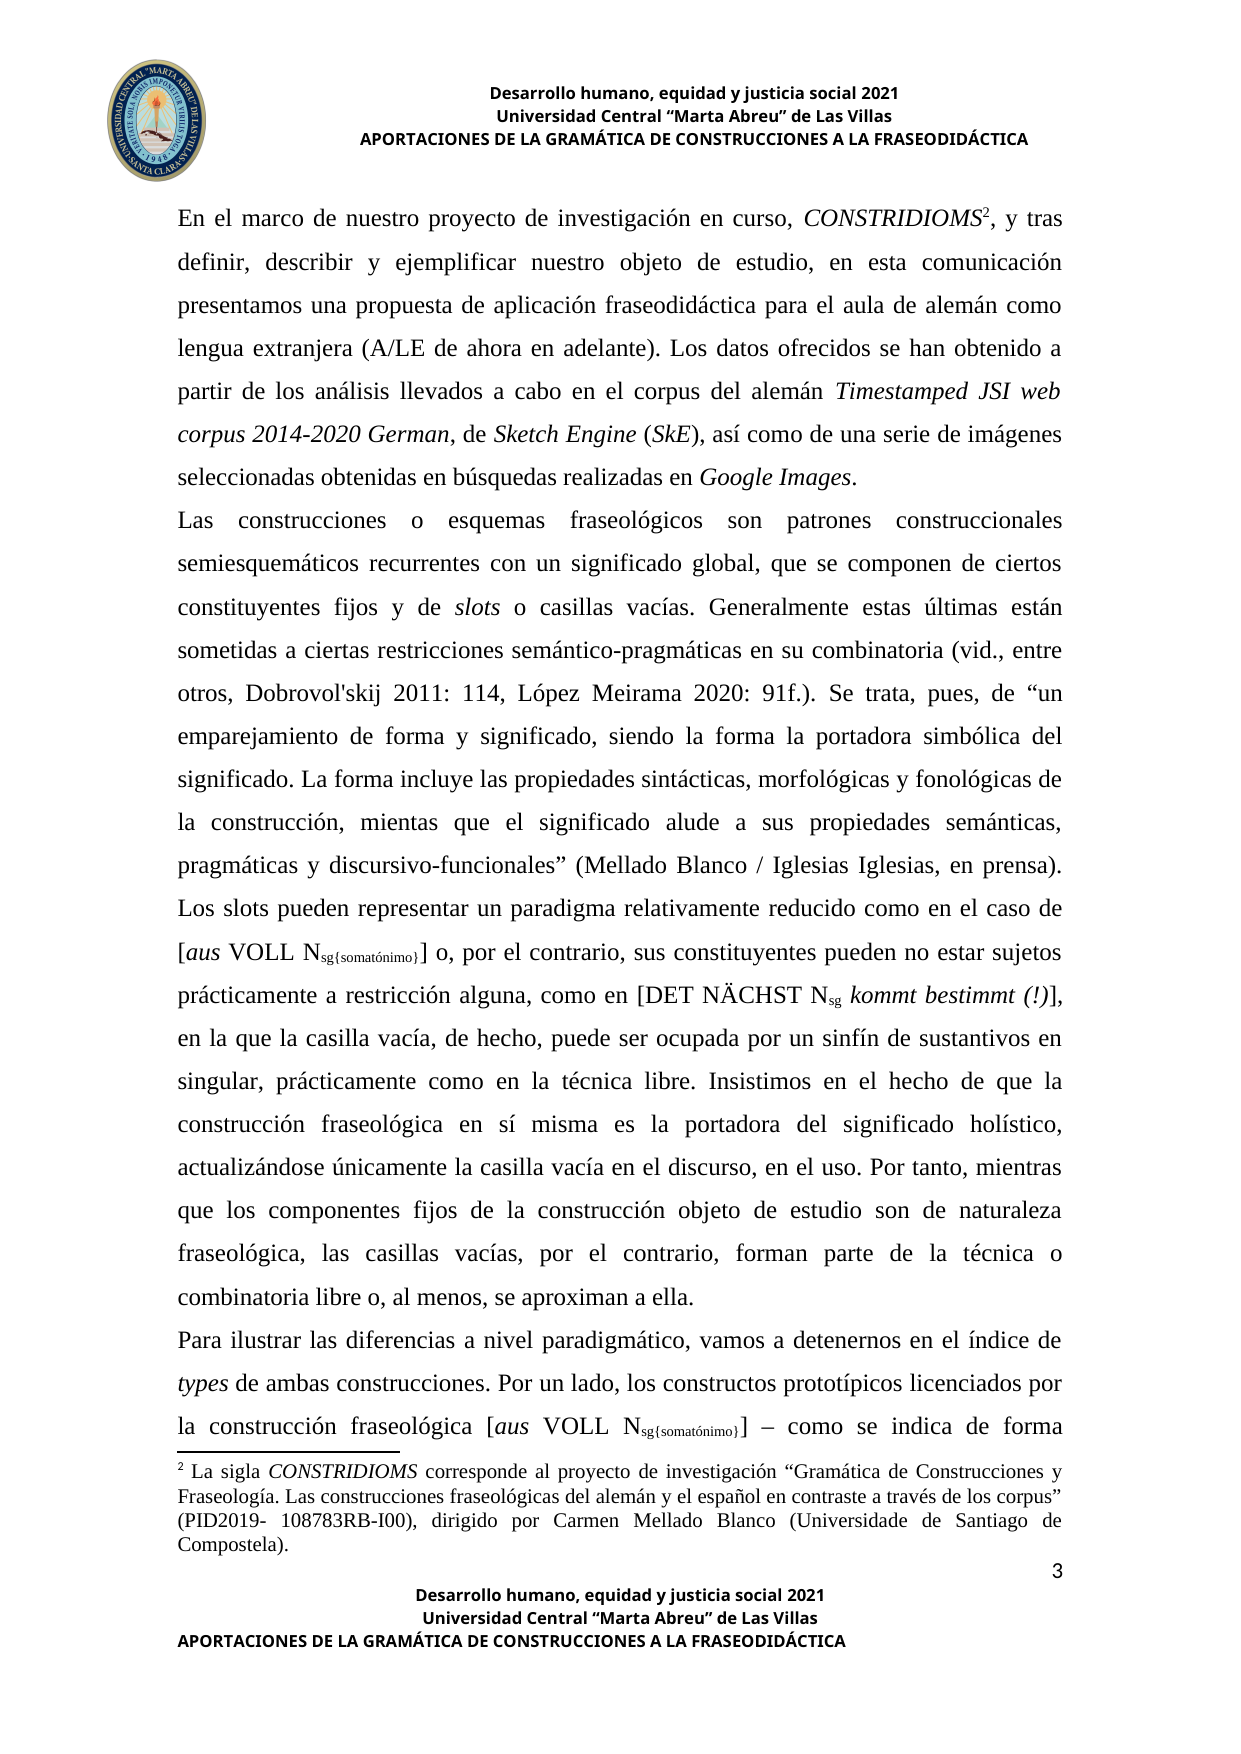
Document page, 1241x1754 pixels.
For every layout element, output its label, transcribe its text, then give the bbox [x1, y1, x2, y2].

picture [106, 59, 207, 183]
text En el marco de nuestro proyecto de investigación en curso, CONSTRIDIOMS, y tras definir, describir y ejemplificar nuestro objeto de estudio, en esta comunicación presentamos una propuesta de aplicación fraseodidáctica para el aula de alemán como lengua extranjera (A/LE de ahora en adelante). Los datos ofrecidos se han obtenido a partir de los análisis llevados a cabo en el corpus del alemán Timestamped JSI web corpus 2014-2020 German, de Sketch Engine (SkE), así como de una serie de imágenes seleccionadas obtenidas en búsquedas realizadas en Google Images. [177, 203, 1063, 491]
text Las construcciones o esquemas fraseológicos son patrones construccionales semiesquemáticos recurrentes con un significado global, que se componen de ciertos constituyentes fijos y de slots o casillas vacías. Generalmente estas últimas están sometidas a ciertas restricciones semántico-pragmáticas en su combinatoria (vid., entre otros, Dobrovol'skij 2011: 114, López Meirama 2020: 91f.). Se trata, pues, de “un emparejamiento de forma y significado, siendo la forma la portadora simbólica del significado. La forma incluye las propiedades sintácticas, morfológicas y fonológicas de la construcción, mientas que el significado alude a sus propiedades semánticas, pragmáticas y discursivo-funcionales” (Mellado Blanco / Iglesias Iglesias, en prensa). Los slots pueden representar un paradigma relativamente reducido como en el caso de [aus VOLL Nsg{somatónimo}] o, por el contrario, sus constituyentes pueden no estar sujetos prácticamente a restricción alguna, como en [DET NÄCHST Nsg kommt bestimmt (!)], en la que la casilla vacía, de hecho, puede ser ocupada por un sinfín de sustantivos en singular, prácticamente como en la técnica libre. Insistimos en el hecho de que la construcción fraseológica en sí misma es la portadora del significado holístico, actualizándose únicamente la casilla vacía en el discurso, en el uso. Por tanto, mientras que los componentes fijos de la construcción objeto de estudio son de naturaleza fraseológica, las casillas vacías, por el contrario, forman parte de la técnica o combinatoria libre o, al menos, se aproximan a ella. [177, 505, 1063, 1310]
